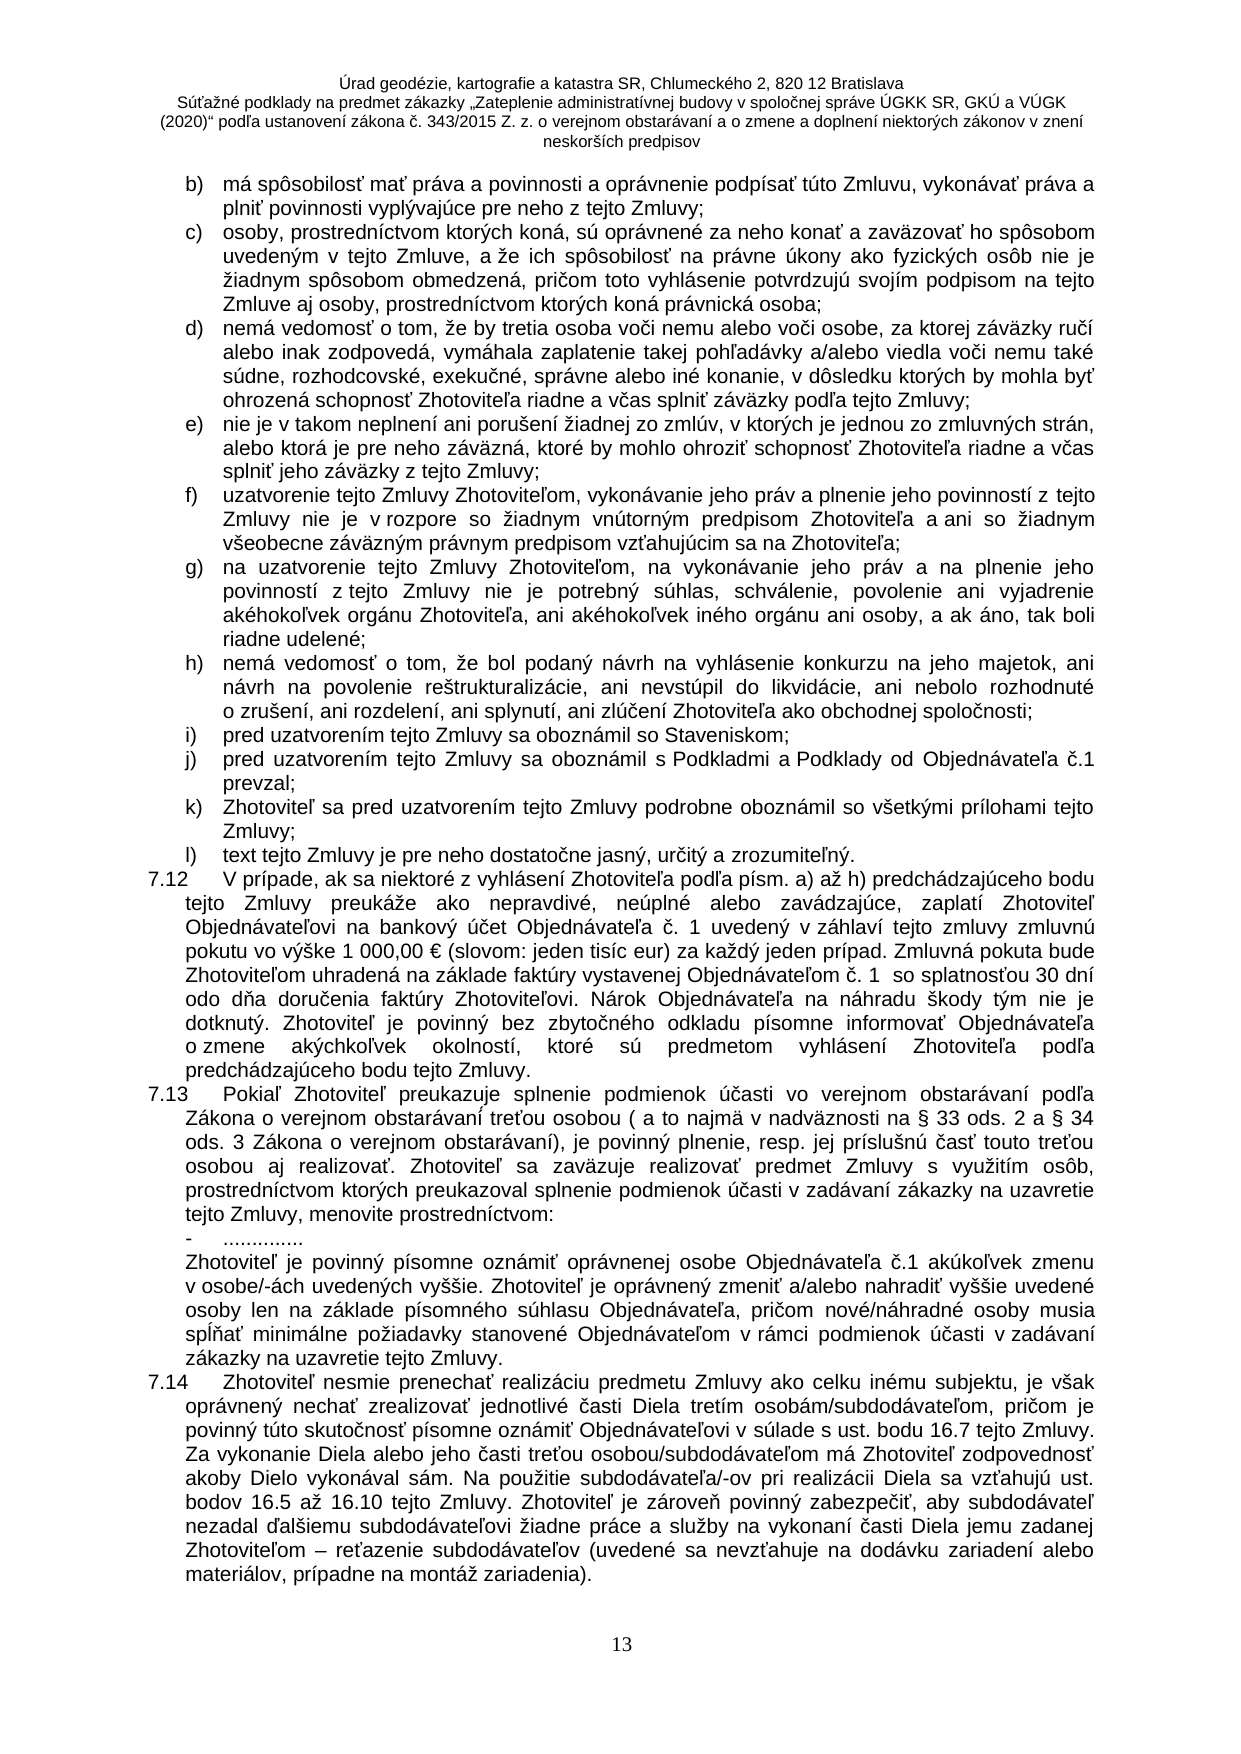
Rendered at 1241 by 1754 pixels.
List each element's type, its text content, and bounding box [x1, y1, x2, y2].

list nemá vedomosť o tom, že by tretia osoba voči nemu alebo voči osobe, za ktorej záväzky ručí alebo inak zodpovedá, vymáhala zaplatenie takej pohľadávky a/alebo viedla voči nemu také súdne, rozhodcovské, exekučné, správne alebo iné konanie, v dôsledku ktorých by mohla byť ohrozená schopnosť Zhotoviteľa riadne a včas splniť záväzky podľa tejto Zmluvy; [185, 316, 1095, 411]
list má spôsobilosť mať práva a povinnosti a oprávnenie podpísať túto Zmluvu, vykonávať práva a plniť povinnosti vyplývajúce pre neho z tejto Zmluvy; [185, 172, 1095, 220]
list pred uzatvorením tejto Zmluvy sa oboznámil s Podkladmi a Podklady od Objednávateľa č.1 prevzal; [185, 747, 1095, 795]
list text tejto Zmluvy je pre neho dostatočne jasný, určitý a zrozumiteľný. [185, 843, 1095, 867]
list nemá vedomosť o tom, že bol podaný návrh na vyhlásenie konkurzu na jeho majetok, ani návrh na povolenie reštrukturalizácie, ani nevstúpil do likvidácie, ani nebolo rozhodnuté o zrušení, ani rozdelení, ani splynutí, ani zlúčení Zhotoviteľa ako obchodnej spoločnosti; [185, 651, 1095, 723]
list Pokiaľ Zhotoviteľ preukazuje splnenie podmienok účasti vo verejnom obstarávaní podľa Zákona o verejnom obstarávaní́ treťou osobou ( a to najmä v nadväznosti na § 33 ods. 2 a § 34 ods. 3 Zákona o verejnom obstarávaní), je povinný plnenie, resp. jej príslušnú časť touto treťou osobou aj realizovať. Zhotoviteľ sa zaväzuje realizovať predmet Zmluvy s využitím osôb, prostredníctvom ktorých preukazoval splnenie podmienok účasti v zadávaní zákazky na uzavretie tejto Zmluvy, menovite prostredníctvom: [148, 1082, 1095, 1226]
list V prípade, ak sa niektoré z vyhlásení Zhotoviteľa podľa písm. a) až h) predchádzajúceho bodu tejto Zmluvy preukáže ako nepravdivé, neúplné alebo zavádzajúce, zaplatí Zhotoviteľ Objednávateľovi na bankový účet Objednávateľa č. 1 uvedený v záhlaví tejto zmluvy zmluvnú pokutu vo výške 1 000,00 € (slovom: jeden tisíc eur) za každý jeden prípad. Zmluvná pokuta bude Zhotoviteľom uhradená na základe faktúry vystavenej Objednávateľom č. 1 so splatnosťou 30 dní odo dňa doručenia faktúry Zhotoviteľovi. Nárok Objednávateľa na náhradu škody tým nie je dotknutý. Zhotoviteľ je povinný bez zbytočného odkladu písomne informovať Objednávateľa o zmene akýchkoľvek okolností, ktoré sú predmetom vyhlásení Zhotoviteľa podľa predchádzajúceho bodu tejto Zmluvy. [148, 867, 1095, 1082]
list Zhotoviteľ sa pred uzatvorením tejto Zmluvy podrobne oboznámil so všetkými prílohami tejto Zmluvy; [185, 795, 1095, 843]
list osoby, prostredníctvom ktorých koná, sú oprávnené za neho konať a zaväzovať ho spôsobom uvedeným v tejto Zmluve, a že ich spôsobilosť na právne úkony ako fyzických osôb nie je žiadnym spôsobom obmedzená, pričom toto vyhlásenie potvrdzujú svojím podpisom na tejto Zmluve aj osoby, prostredníctvom ktorých koná právnická osoba; [185, 220, 1095, 316]
list na uzatvorenie tejto Zmluvy Zhotoviteľom, na vykonávanie jeho práv a na plnenie jeho povinností z tejto Zmluvy nie je potrebný súhlas, schválenie, povolenie ani vyjadrenie akéhokoľvek orgánu Zhotoviteľa, ani akéhokoľvek iného orgánu ani osoby, a ak áno, tak boli riadne udelené; [185, 555, 1095, 651]
list Zhotoviteľ nesmie prenechať realizáciu predmetu Zmluvy ako celku inému subjektu, je však oprávnený nechať zrealizovať jednotlivé časti Diela tretím osobám/subdodávateľom, pričom je povinný túto skutočnosť písomne oznámiť Objednávateľovi v súlade s ust. bodu 16.7 tejto Zmluvy. Za vykonanie Diela alebo jeho časti treťou osobou/subdodávateľom má Zhotoviteľ zodpovednosť akoby Dielo vykonával sám. Na použitie subdodávateľa/-ov pri realizácii Diela sa vzťahujú ust. bodov 16.5 až 16.10 tejto Zmluvy. Zhotoviteľ je zároveň povinný zabezpečiť, aby subdodávateľ nezadal ďalšiemu subdodávateľovi žiadne práce a služby na vykonaní časti Diela jemu zadanej Zhotoviteľom – reťazenie subdodávateľov (uvedené sa nevzťahuje na dodávku zariadení alebo materiálov, prípadne na montáž zariadenia). [148, 1370, 1095, 1585]
list nie je v takom neplnení ani porušení žiadnej zo zmlúv, v ktorých je jednou zo zmluvných strán, alebo ktorá je pre neho záväzná, ktoré by mohlo ohroziť schopnosť Zhotoviteľa riadne a včas splniť jeho záväzky z tejto Zmluvy; [185, 411, 1095, 483]
text Zhotoviteľ je povinný písomne oznámiť oprávnenej osobe Objednávateľa č.1 akúkoľvek zmenu v osobe/-ách uvedených vyššie. Zhotoviteľ je oprávnený zmeniť a/alebo nahradiť vyššie uvedené osoby len na základe písomného súhlasu Objednávateľa, pričom nové/náhradné osoby musia spĺňať minimálne požiadavky stanovené Objednávateľom v rámci podmienok účasti v zadávaní zákazky na uzavretie tejto Zmluvy. [185, 1250, 1095, 1370]
list .............. [185, 1226, 1095, 1250]
list uzatvorenie tejto Zmluvy Zhotoviteľom, vykonávanie jeho práv a plnenie jeho povinností z tejto Zmluvy nie je v rozpore so žiadnym vnútorným predpisom Zhotoviteľa a ani so žiadnym všeobecne záväzným právnym predpisom vzťahujúcim sa na Zhotoviteľa; [185, 483, 1095, 555]
list pred uzatvorením tejto Zmluvy sa oboznámil so Staveniskom; [185, 723, 1095, 747]
